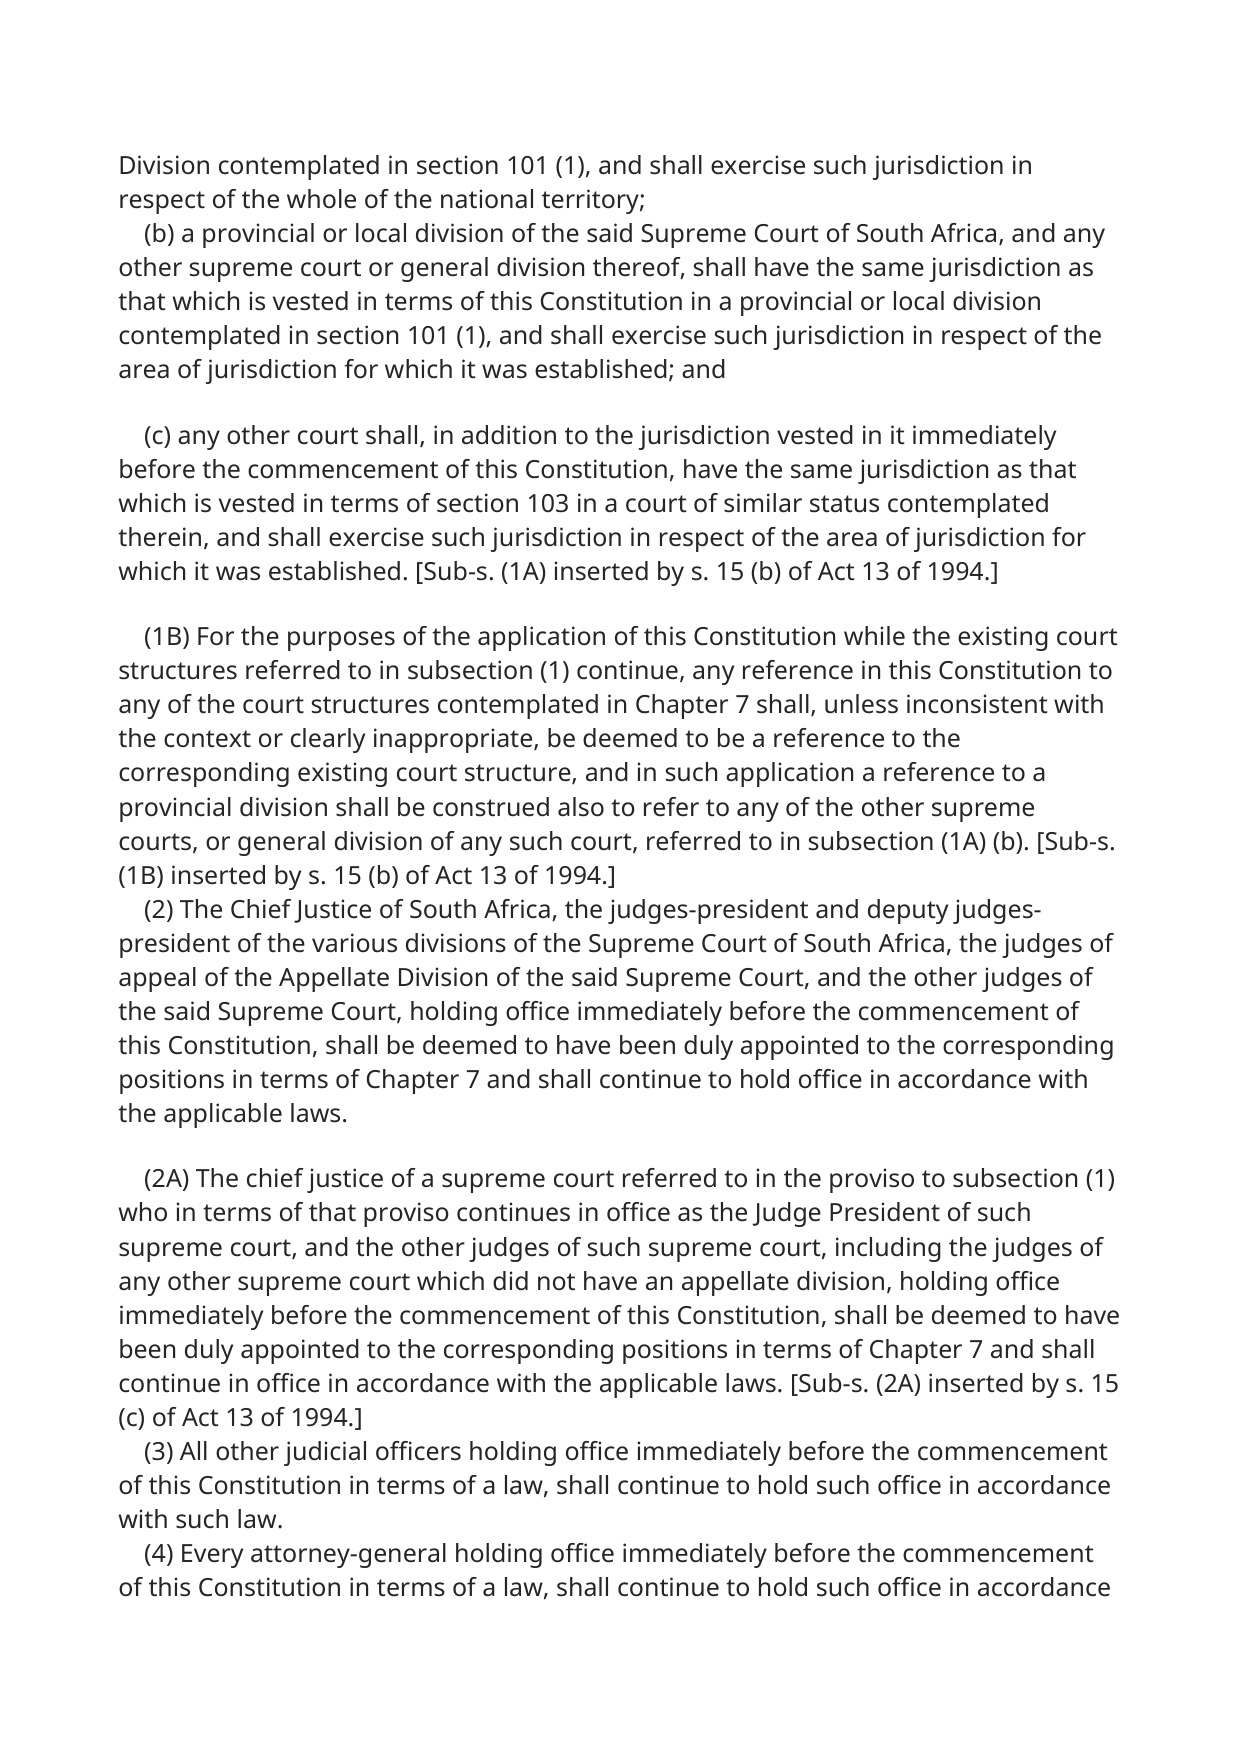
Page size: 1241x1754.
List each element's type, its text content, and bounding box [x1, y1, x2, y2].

text (c) any other court shall, in addition to the jurisdiction vested in it immediately before the commencement of this Constitution, have the same jurisdiction as that which is vested in terms of section 103 in a court of similar status contemplated therein, and shall exercise such jurisdiction in respect of the area of jurisdiction for which it was established. [Sub-s. (1A) inserted by s. 15 (b) of Act 13 of 1994.] [118, 417, 1122, 588]
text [118, 1161, 1122, 1604]
text (1B) For the purposes of the application of this Constitution while the existing court structures referred to in subsection (1) continue, any reference in this Constitution to any of the court structures contemplated in Chapter 7 shall, unless inconsistent with the context or clearly inappropriate, be deemed to be a reference to the corresponding existing court structure, and in such application a reference to a provincial division shall be construed also to refer to any of the other supreme courts, or general division of any such court, referred to in subsection (1A) (b). [Sub-s. (1B) inserted by s. 15 (b) of Act 13 of 1994.] (2) The Chief Justice of South Africa, the judges-president and deputy judges-president of the various divisions of the Supreme Court of South Africa, the judges of appeal of the Appellate Division of the said Supreme Court, and the other judges of the said Supreme Court, holding office immediately before the commencement of this Constitution, shall be deemed to have been duly appointed to the corresponding positions in terms of Chapter 7 and shall continue to hold office in accordance with the applicable laws. [118, 619, 1122, 1130]
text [118, 148, 1122, 386]
